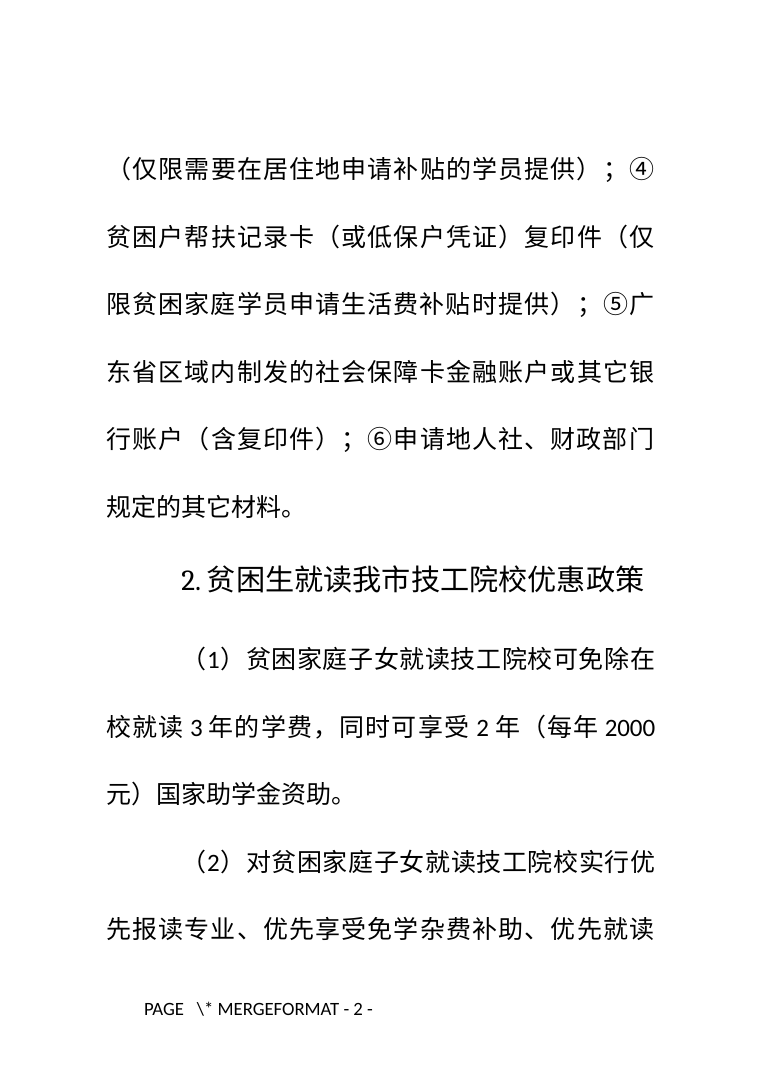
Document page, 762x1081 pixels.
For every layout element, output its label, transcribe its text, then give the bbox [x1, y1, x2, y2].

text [106, 134, 656, 539]
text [106, 826, 656, 961]
subtitle 2. 贫困生就读我市技工院校优惠政策 [106, 544, 656, 612]
text （1）贫困家庭子女就读技工院校可免除在校就读3年的学费，同时可享受2年（每年2000元）国家助学金资助。 [106, 624, 656, 826]
